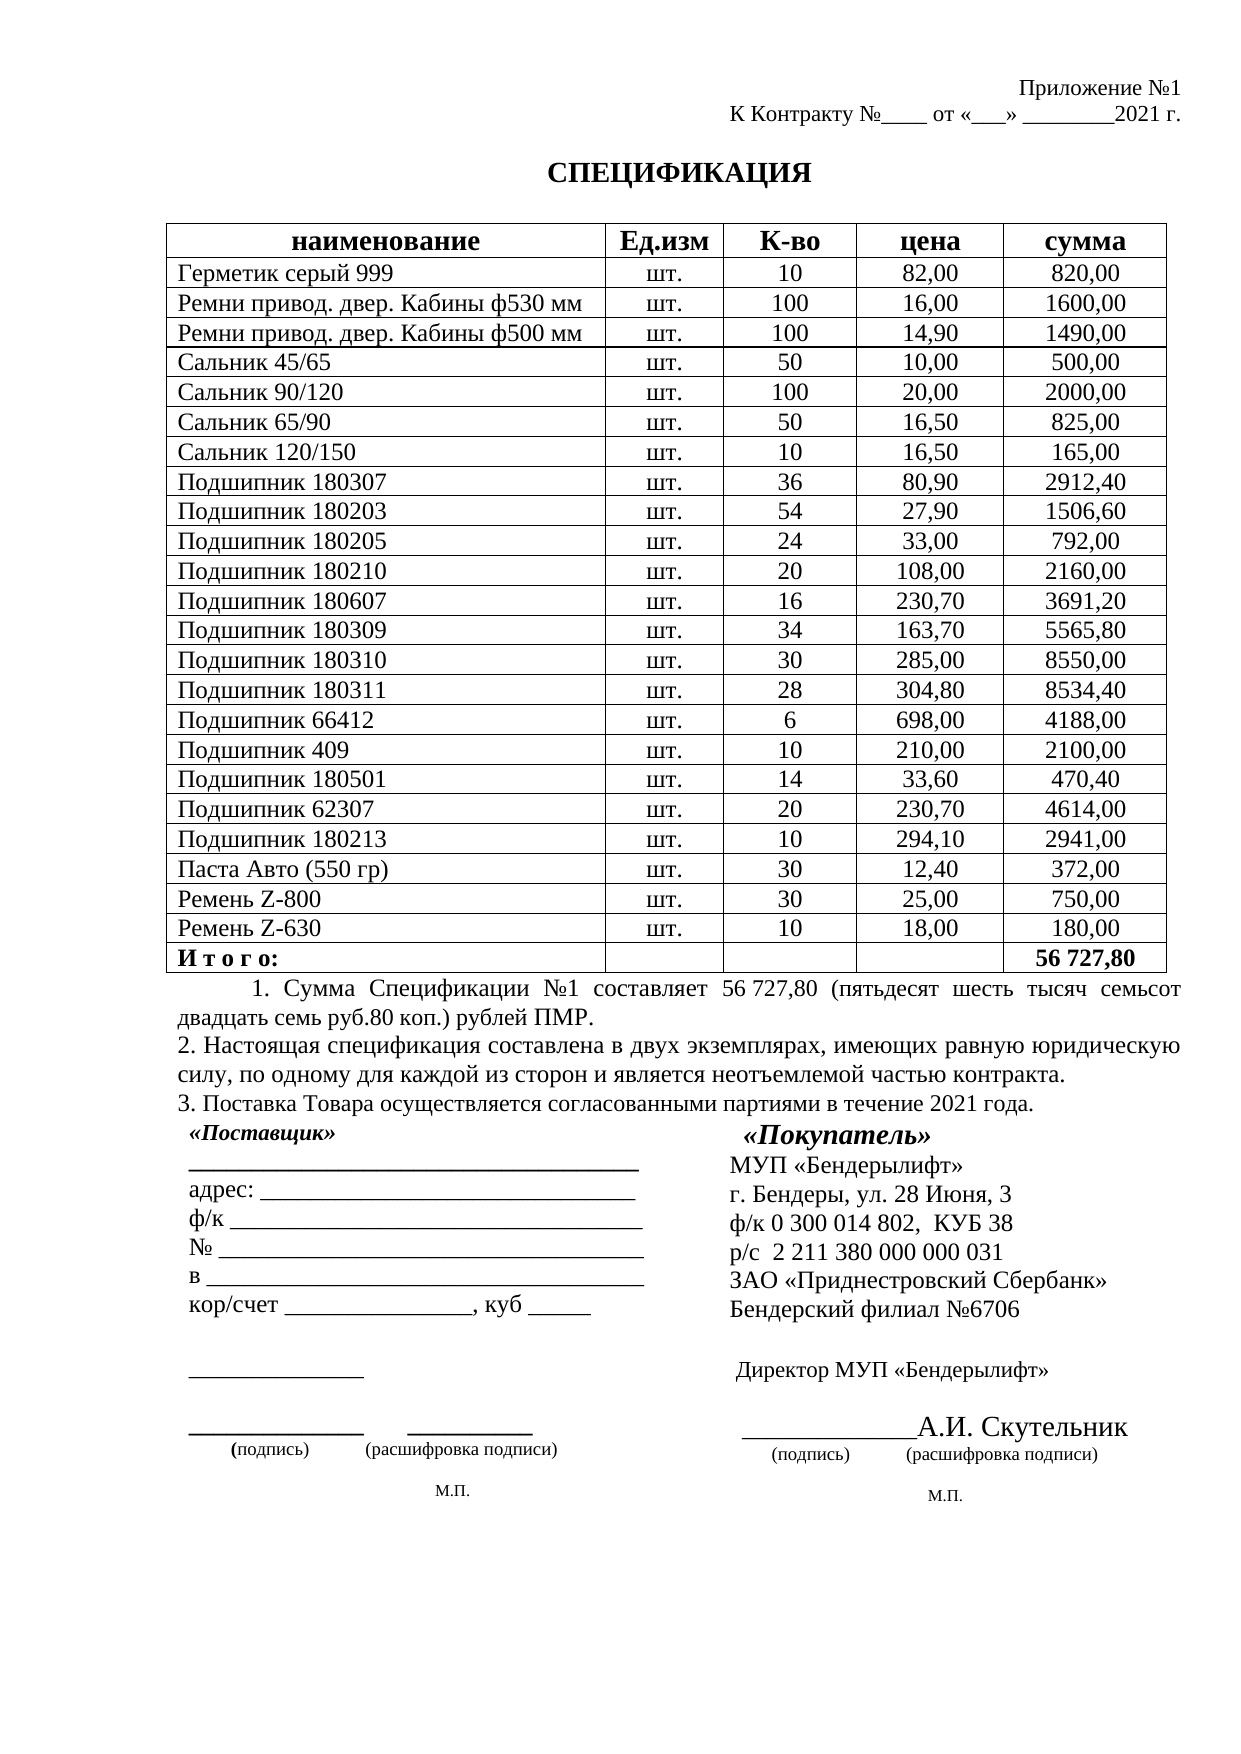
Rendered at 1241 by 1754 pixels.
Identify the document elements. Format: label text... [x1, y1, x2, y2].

table_cell 230,70 [857, 586, 1003, 614]
table_cell Герметик серый 999 [167, 258, 605, 287]
text Приложение №1 [177, 74, 1181, 100]
table_header К-во [724, 224, 856, 257]
table_cell шт. [606, 467, 723, 495]
table_cell шт. [606, 824, 723, 853]
table_cell шт. [606, 318, 723, 346]
table_cell 100 [724, 288, 856, 317]
table_cell 25,00 [857, 884, 1003, 912]
table_cell 5565,80 [1004, 616, 1166, 644]
table_cell 30 [724, 645, 856, 674]
table_cell 4614,00 [1004, 794, 1166, 823]
table_cell шт. [606, 377, 723, 406]
table_cell шт. [606, 288, 723, 317]
table_cell шт. [606, 765, 723, 793]
table_cell 10 [724, 735, 856, 763]
table_cell 8550,00 [1004, 645, 1166, 674]
table_cell Подшипник 180311 [167, 675, 605, 704]
table_cell Подшипник 180310 [167, 645, 605, 674]
table_cell 4188,00 [1004, 705, 1166, 734]
table_cell 28 [724, 675, 856, 704]
table_header «Поставщик» ____________________________________ адрес: ______________________________ ф/к _________________________________ № __________________________________ в ___________________________________ кор/счет _______________, куб _____ ______________ ______________ __________ (подпись) (расшифровка подписи) М.П. [177, 1117, 718, 1529]
subtitle 1. Сумма Спецификации №1 составляет 56 727,80 (пятьдесят шесть тысяч семьсот двадцать семь руб.80 коп.) рублей ПМР. [177, 973, 1181, 1031]
table_cell 698,00 [857, 705, 1003, 734]
table_cell Подшипник 180607 [167, 586, 605, 614]
table_cell 14 [724, 765, 856, 793]
table_cell 18,00 [857, 914, 1003, 942]
table_cell Сальник 65/90 [167, 407, 605, 436]
table_cell шт. [606, 914, 723, 942]
table_cell 12,40 [857, 854, 1003, 883]
table_cell 2000,00 [1004, 377, 1166, 406]
table_cell шт. [606, 735, 723, 763]
table_cell Сальник 45/65 [167, 348, 605, 376]
table_cell Сальник 90/120 [167, 377, 605, 406]
table_cell 27,90 [857, 496, 1003, 525]
table_cell 304,80 [857, 675, 1003, 704]
table_cell 10,00 [857, 348, 1003, 376]
table_cell шт. [606, 675, 723, 704]
table_cell 1490,00 [1004, 318, 1166, 346]
table_cell 6 [724, 705, 856, 734]
table_cell 163,70 [857, 616, 1003, 644]
table_cell Подшипник 180501 [167, 765, 605, 793]
table_cell 16,00 [857, 288, 1003, 317]
table_cell 20,00 [857, 377, 1003, 406]
table_cell шт. [606, 556, 723, 585]
text СПЕЦИФИКАЦИЯ [177, 155, 1181, 189]
table_cell шт. [606, 645, 723, 674]
table_cell 792,00 [1004, 526, 1166, 555]
table_cell шт. [606, 258, 723, 287]
text 2. Настоящая спецификация составлена в двух экземплярах, имеющих равную юридическую силу, по одному для каждой из сторон и является неотъемлемой частью контракта. [177, 1031, 1181, 1088]
table_cell 500,00 [1004, 348, 1166, 376]
table_header Ед.изм [606, 224, 723, 257]
table_cell 10 [724, 437, 856, 466]
table_cell шт. [606, 854, 723, 883]
table_cell 50 [724, 348, 856, 376]
table_cell 3691,20 [1004, 586, 1166, 614]
table_cell 230,70 [857, 794, 1003, 823]
table_cell 54 [724, 496, 856, 525]
table_cell шт. [606, 526, 723, 555]
table_cell 100 [724, 318, 856, 346]
table_cell 750,00 [1004, 884, 1166, 912]
table_cell Подшипник 180307 [167, 467, 605, 495]
table_cell 294,10 [857, 824, 1003, 853]
table_cell Подшипник 66412 [167, 705, 605, 734]
table_cell Сальник 120/150 [167, 437, 605, 466]
table_cell 1506,60 [1004, 496, 1166, 525]
table_cell 372,00 [1004, 854, 1166, 883]
table_cell 470,40 [1004, 765, 1166, 793]
table_cell 16 [724, 586, 856, 614]
table_cell 24 [724, 526, 856, 555]
table_cell Подшипник 180205 [167, 526, 605, 555]
table_cell шт. [606, 407, 723, 436]
table_cell 285,00 [857, 645, 1003, 674]
table_header «Покупатель» МУП «Бендерылифт» г. Бендеры, ул. 28 Июня, 3 ф/к 0 300 014 802, КУБ 38 р/с 2 211 380 000 000 031 ЗАО «Приднестровский Сбербанк» Бендерский филиал №6706 Директор МУП «Бендерылифт» ______________А.И. Скутельник (подпись) (расшифровка подписи) М.П. [718, 1117, 1163, 1529]
table_cell 10 [724, 824, 856, 853]
table_cell 33,00 [857, 526, 1003, 555]
table_cell Подшипник 409 [167, 735, 605, 763]
text К Контракту №____ от «___» ________2021 г. [177, 100, 1181, 127]
table_cell 108,00 [857, 556, 1003, 585]
table_cell 820,00 [1004, 258, 1166, 287]
table_cell 33,60 [857, 765, 1003, 793]
table_cell Ремни привод. двер. Кабины ф500 мм [167, 318, 605, 346]
table_cell 180,00 [1004, 914, 1166, 942]
table_cell 16,50 [857, 407, 1003, 436]
table_cell 20 [724, 794, 856, 823]
table_cell 165,00 [1004, 437, 1166, 466]
table_cell Подшипник 180203 [167, 496, 605, 525]
table_cell 8534,40 [1004, 675, 1166, 704]
table_header наименование [167, 224, 605, 257]
table_cell И т о г о: [167, 943, 605, 972]
table_cell 2912,40 [1004, 467, 1166, 495]
table_cell шт. [606, 586, 723, 614]
table_cell шт. [606, 496, 723, 525]
table_cell Подшипник 180210 [167, 556, 605, 585]
table_header сумма [1004, 224, 1166, 257]
table_cell 825,00 [1004, 407, 1166, 436]
table_cell Ремень Z-800 [167, 884, 605, 912]
table_cell 30 [724, 884, 856, 912]
table_cell шт. [606, 794, 723, 823]
table_cell [724, 943, 856, 972]
table_cell 80,90 [857, 467, 1003, 495]
table_cell 2941,00 [1004, 824, 1166, 853]
table_cell 50 [724, 407, 856, 436]
table_cell шт. [606, 616, 723, 644]
table_cell шт. [606, 437, 723, 466]
table_cell шт. [606, 348, 723, 376]
text 3. Поставка Товара осуществляется согласованными партиями в течение 2021 года. [177, 1088, 1181, 1117]
table_cell Подшипник 180309 [167, 616, 605, 644]
table_cell [857, 943, 1003, 972]
table_cell 16,50 [857, 437, 1003, 466]
table_cell 82,00 [857, 258, 1003, 287]
table_cell 56 727,80 [1004, 943, 1166, 972]
table_cell Паста Авто (550 гр) [167, 854, 605, 883]
table_cell 20 [724, 556, 856, 585]
table_cell 1600,00 [1004, 288, 1166, 317]
table_cell 34 [724, 616, 856, 644]
table_cell 10 [724, 258, 856, 287]
table_cell шт. [606, 884, 723, 912]
table_cell 100 [724, 377, 856, 406]
table_cell [606, 943, 723, 972]
table_cell Ремни привод. двер. Кабины ф530 мм [167, 288, 605, 317]
table_cell Подшипник 180213 [167, 824, 605, 853]
table_cell 30 [724, 854, 856, 883]
table_cell 14,90 [857, 318, 1003, 346]
table_cell 2160,00 [1004, 556, 1166, 585]
table_cell 210,00 [857, 735, 1003, 763]
table_cell 2100,00 [1004, 735, 1166, 763]
table_header цена [857, 224, 1003, 257]
table_cell Ремень Z-630 [167, 914, 605, 942]
table_cell 10 [724, 914, 856, 942]
table_cell шт. [606, 705, 723, 734]
table_cell 36 [724, 467, 856, 495]
table_cell Подшипник 62307 [167, 794, 605, 823]
